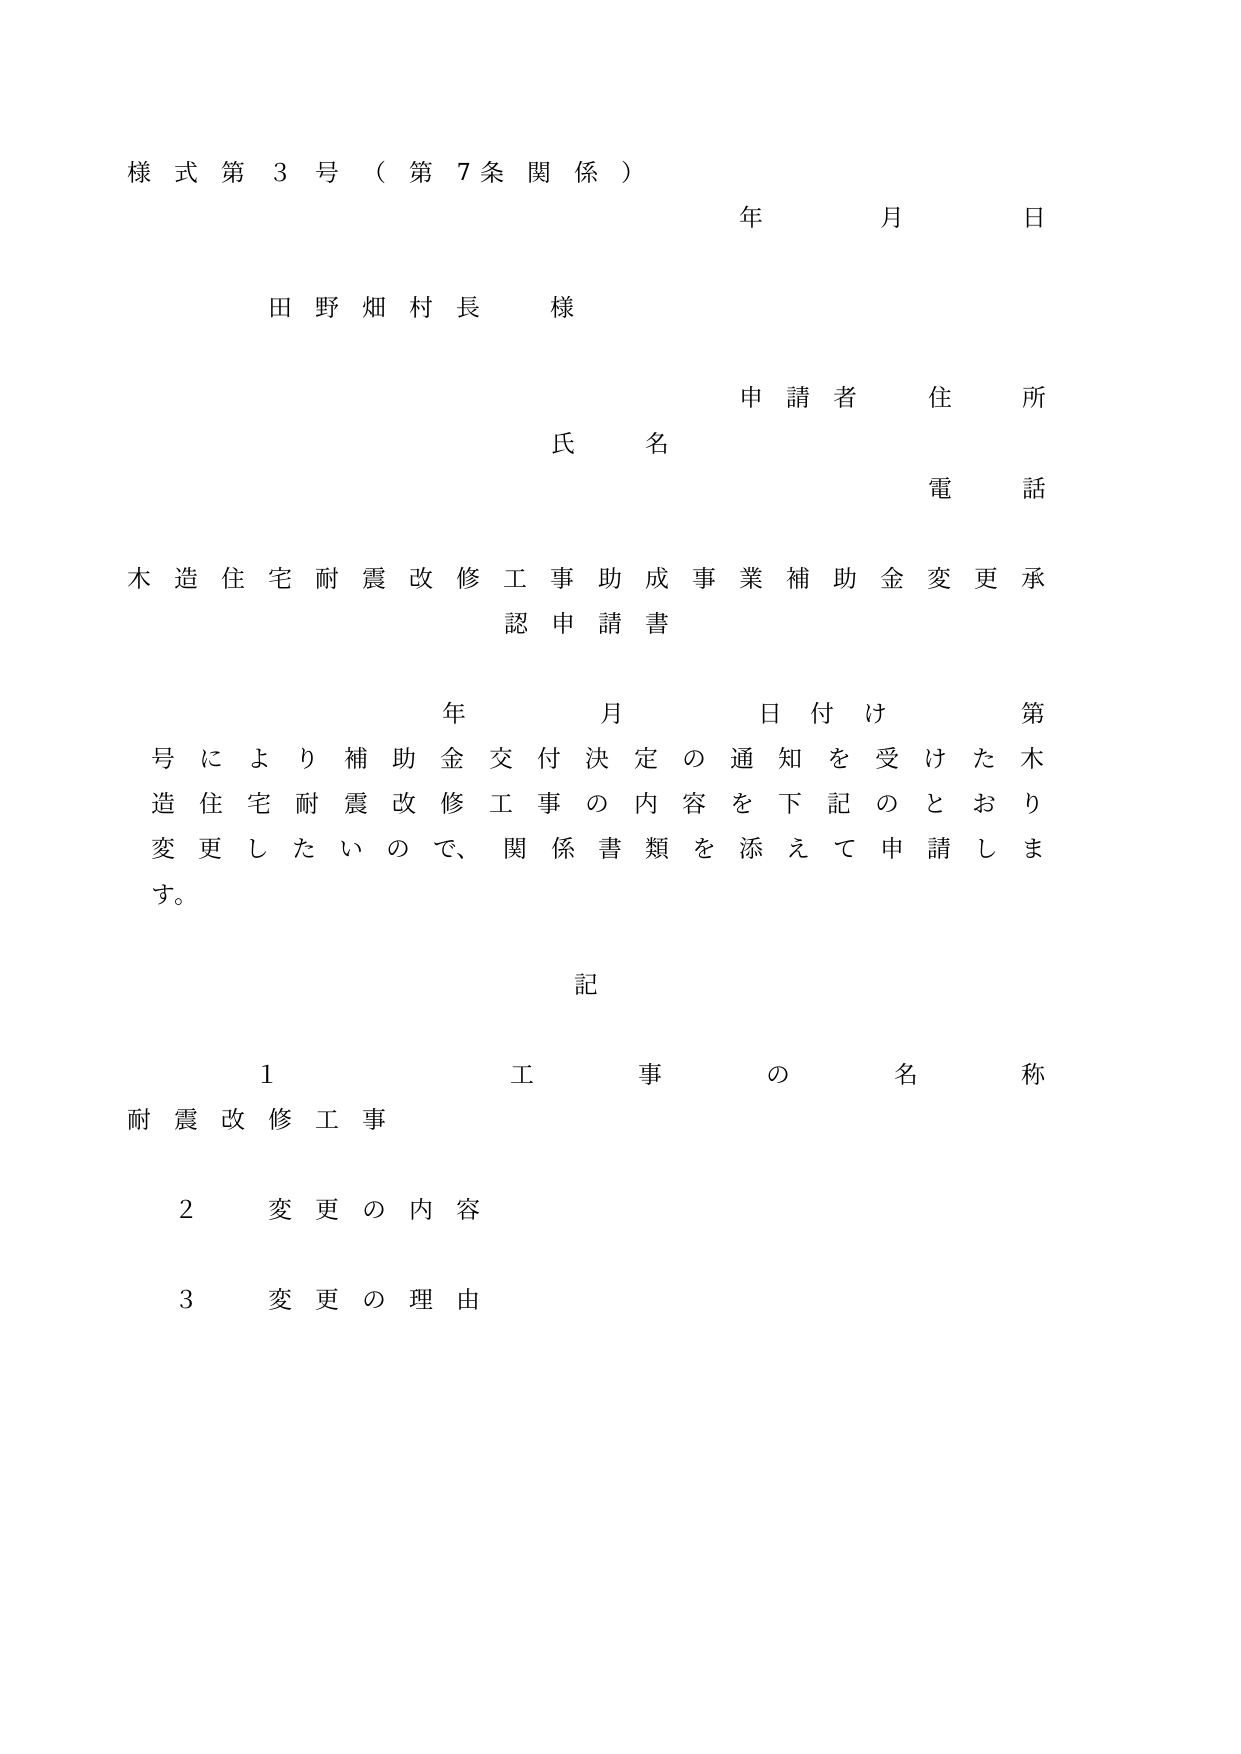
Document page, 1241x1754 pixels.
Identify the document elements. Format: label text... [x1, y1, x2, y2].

text 様式第３号（第7条関係） [127, 148, 1069, 193]
text 記 [127, 960, 1069, 1005]
text 田野畑村長 様 [127, 284, 1069, 329]
text 年 月 日 [127, 193, 1069, 239]
text １ 工事の名称 耐震改修工事 [127, 1051, 1069, 1141]
text 申請者 住 所 [127, 374, 1069, 419]
text 年 月 日付け 第 号により補助金交付決定の通知を受けた木造住宅耐震改修工事の内容を下記のとおり変更したいので、関係書類を添えて申請します。 [127, 690, 1069, 915]
text 木造住宅耐震改修工事助成事業補助金変更承認申請書 [127, 554, 1069, 644]
text 氏 名 印 [127, 419, 1069, 464]
text ３ 変更の理由 [127, 1276, 1069, 1321]
text ２ 変更の内容 [127, 1186, 1069, 1231]
text 電 話 [127, 464, 1069, 509]
